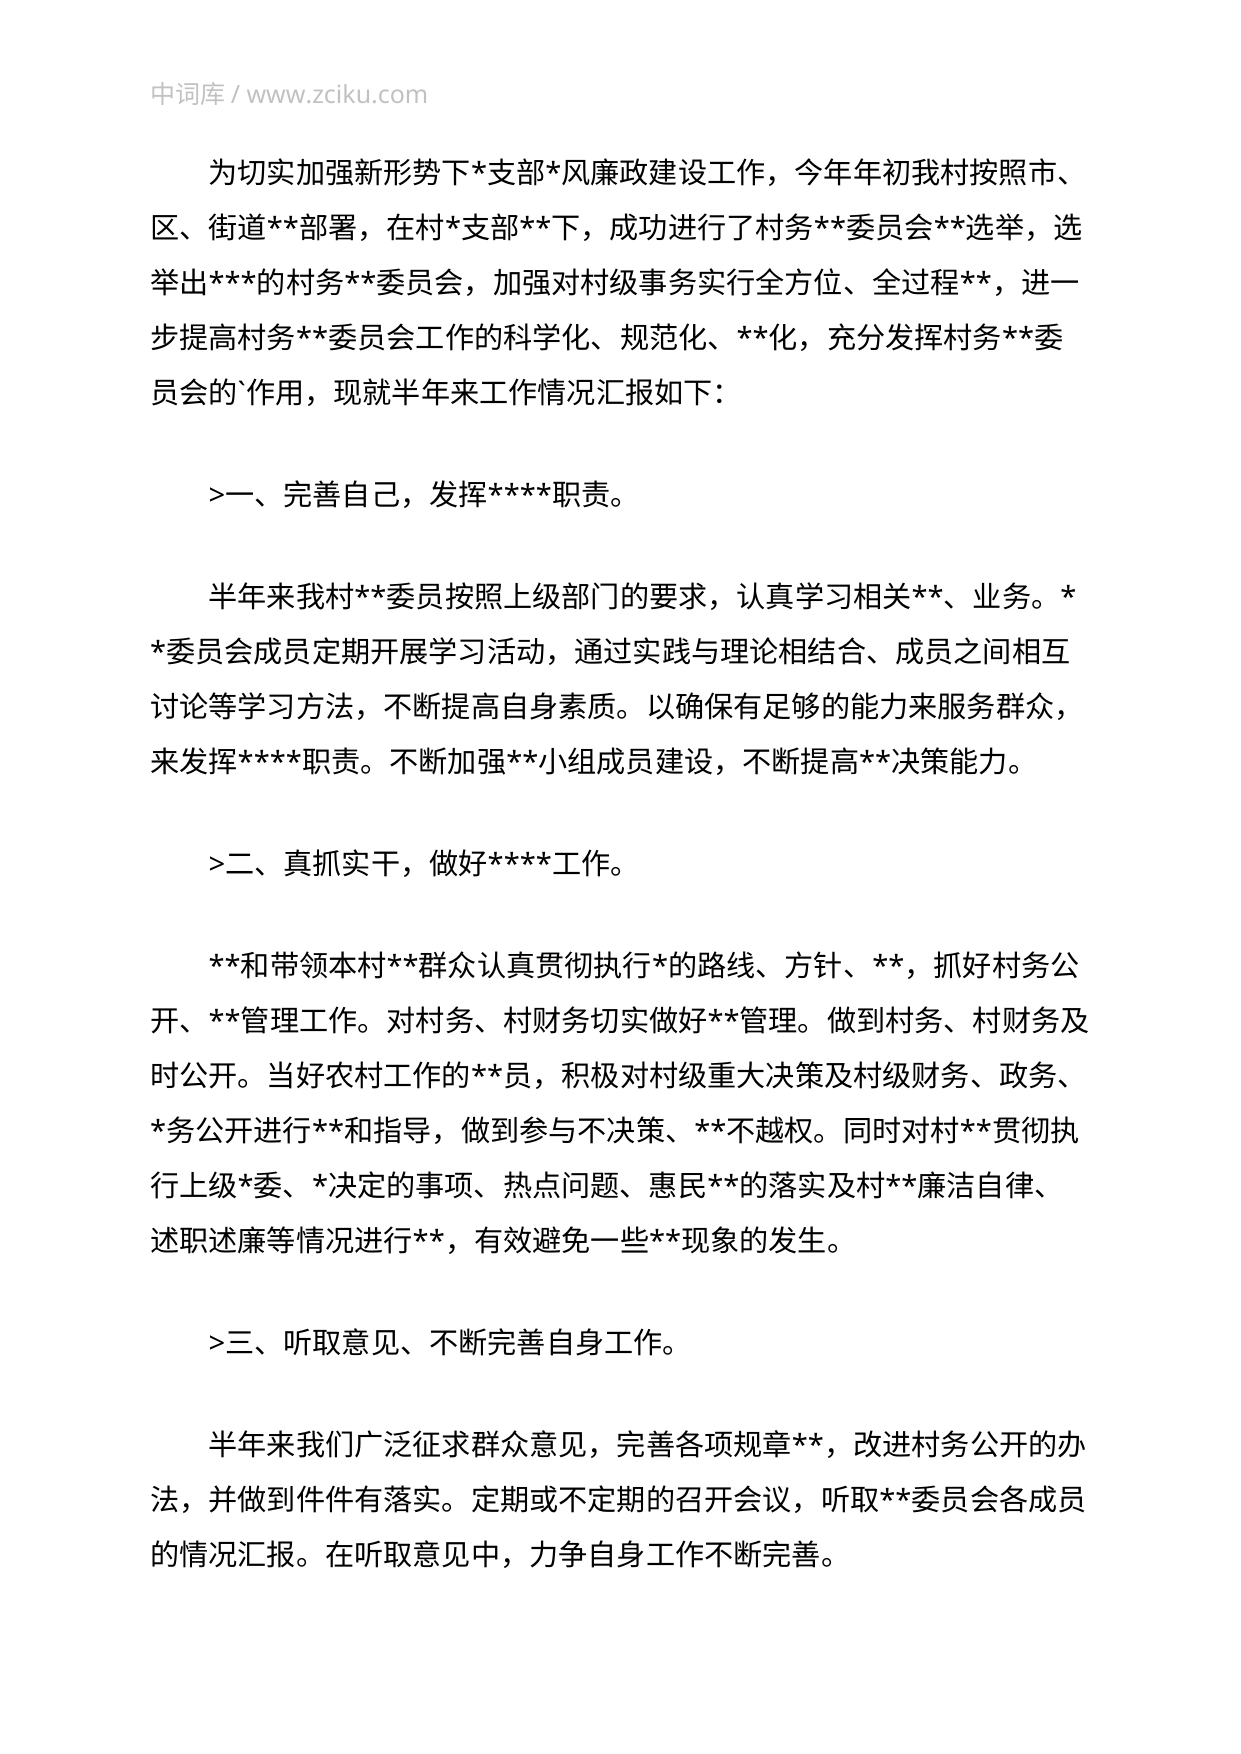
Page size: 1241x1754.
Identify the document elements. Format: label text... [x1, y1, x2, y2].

text >一、完善自己，发挥****职责。 [150, 472, 1090, 514]
text >三、听取意见、不断完善自身工作。 [150, 1320, 1090, 1362]
text >二、真抓实干，做好****工作。 [150, 841, 1090, 883]
text 半年来我们广泛征求群众意见，完善各项规章**，改进村务公开的办法，并做到件件有落实。定期或不定期的召开会议，听取**委员会各成员的情况汇报。在听取意见中，力争自身工作不断完善。 [150, 1422, 1090, 1574]
text 半年来我村**委员按照上级部门的要求，认真学习相关**、业务。**委员会成员定期开展学习活动，通过实践与理论相结合、成员之间相互讨论等学习方法，不断提高自身素质。以确保有足够的能力来服务群众，来发挥****职责。不断加强**小组成员建设，不断提高**决策能力。 [150, 574, 1090, 781]
text 为切实加强新形势下*支部*风廉政建设工作，今年年初我村按照市、区、街道**部署，在村*支部**下，成功进行了村务**委员会**选举，选举出***的村务**委员会，加强对村级事务实行全方位、全过程**，进一步提高村务**委员会工作的科学化、规范化、**化，充分发挥村务**委员会的`作用，现就半年来工作情况汇报如下： [150, 150, 1090, 412]
text **和带领本村**群众认真贯彻执行*的路线、方针、**，抓好村务公开、**管理工作。对村务、村财务切实做好**管理。做到村务、村财务及时公开。当好农村工作的**员，积极对村级重大决策及村级财务、政务、*务公开进行**和指导，做到参与不决策、**不越权。同时对村**贯彻执行上级*委、*决定的事项、热点问题、惠民**的落实及村**廉洁自律、述职述廉等情况进行**，有效避免一些**现象的发生。 [150, 943, 1090, 1260]
